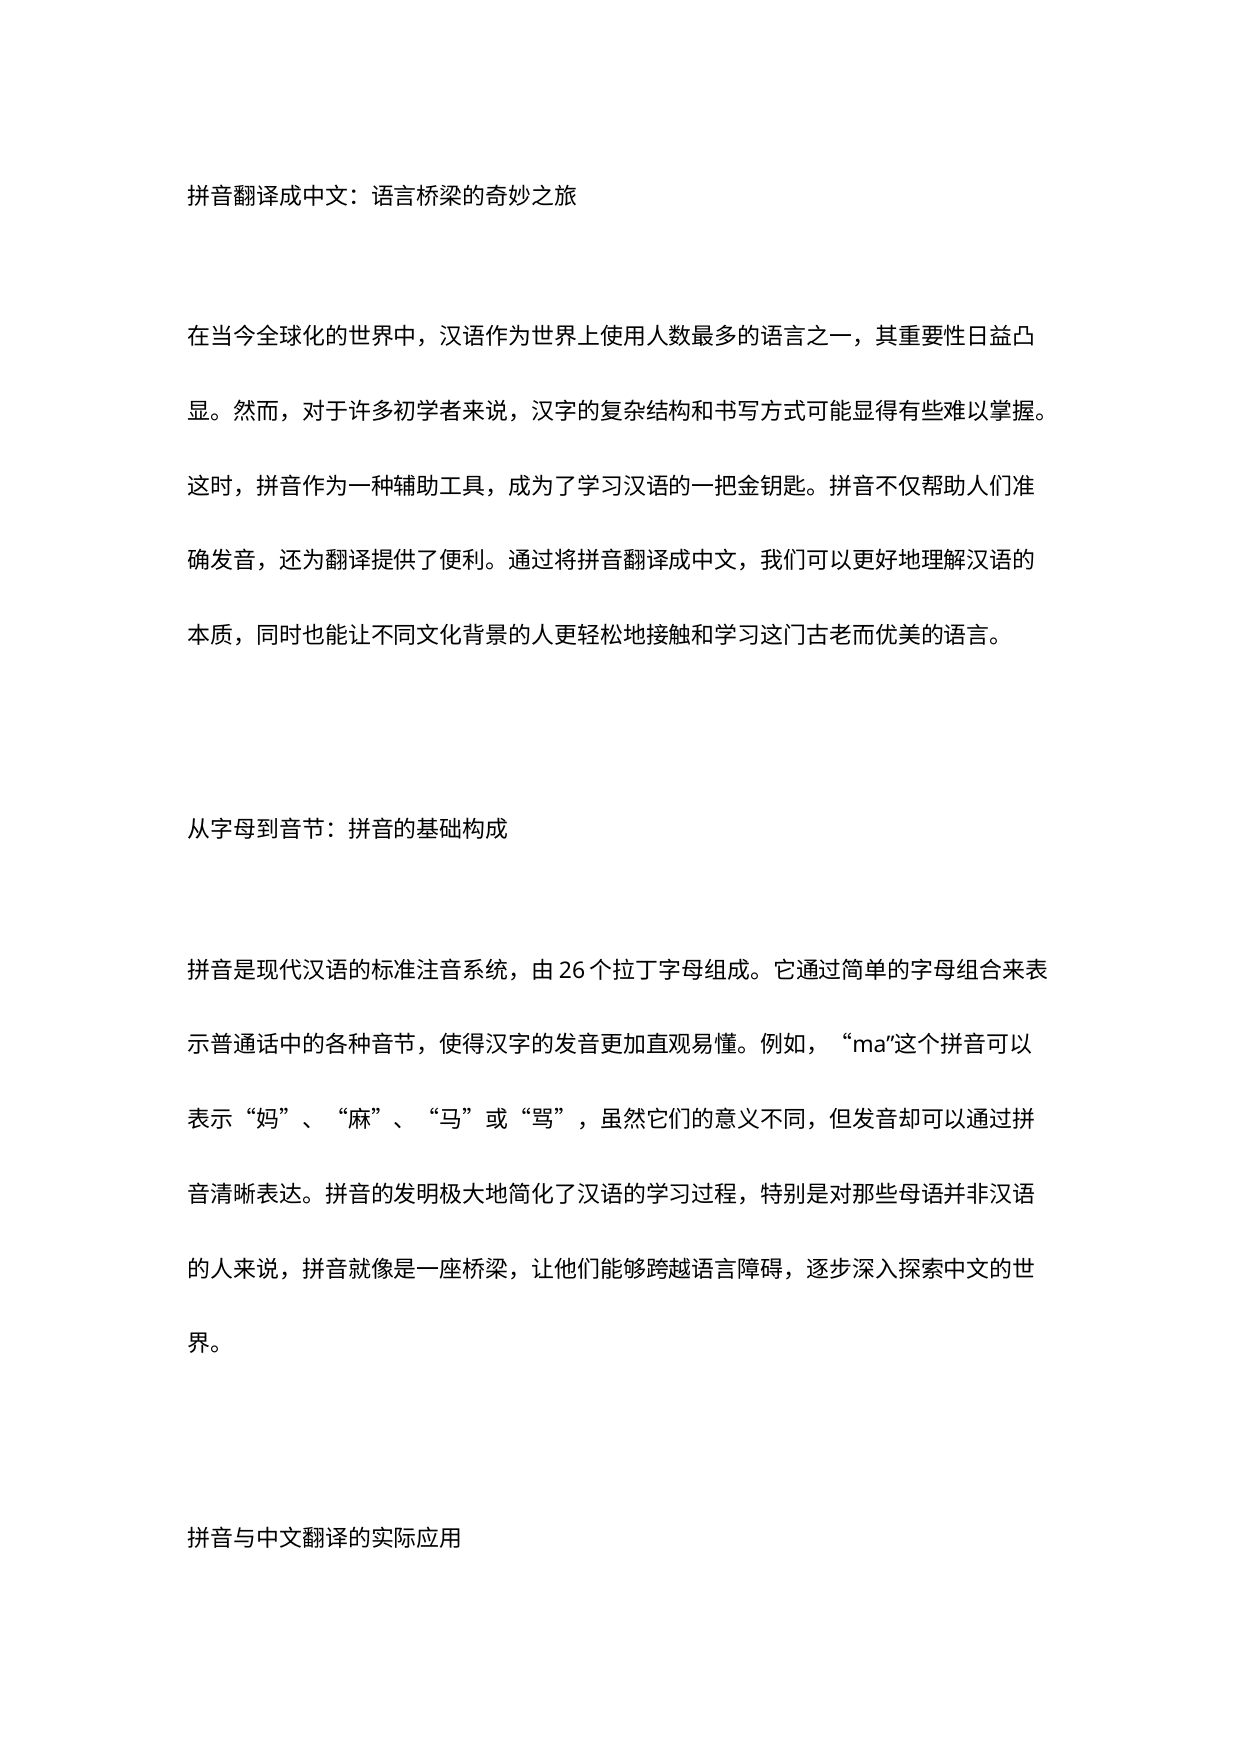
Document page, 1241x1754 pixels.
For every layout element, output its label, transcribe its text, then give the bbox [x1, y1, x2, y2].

text 在当今全球化的世界中，汉语作为世界上使用人数最多的语言之一，其重要性日益凸显。然而，对于许多初学者来说，汉字的复杂结构和书写方式可能显得有些难以掌握。这时，拼音作为一种辅助工具，成为了学习汉语的一把金钥匙。拼音不仅帮助人们准确发音，还为翻译提供了便利。通过将拼音翻译成中文，我们可以更好地理解汉语的本质，同时也能让不同文化背景的人更轻松地接触和学习这门古老而优美的语言。 [187, 302, 1053, 666]
text 拼音是现代汉语的标准注音系统，由26个拉丁字母组成。它通过简单的字母组合来表示普通话中的各种音节，使得汉字的发音更加直观易懂。例如，“ma”这个拼音可以表示“妈”、“麻”、“马”或“骂”，虽然它们的意义不同，但发音却可以通过拼音清晰表达。拼音的发明极大地简化了汉语的学习过程，特别是对那些母语并非汉语的人来说，拼音就像是一座桥梁，让他们能够跨越语言障碍，逐步深入探索中文的世界。 [187, 936, 1053, 1374]
text 拼音翻译成中文：语言桥梁的奇妙之旅 [187, 162, 1053, 227]
text 拼音与中文翻译的实际应用 [187, 1503, 1053, 1568]
text 从字母到音节：拼音的基础构成 [187, 795, 1053, 860]
